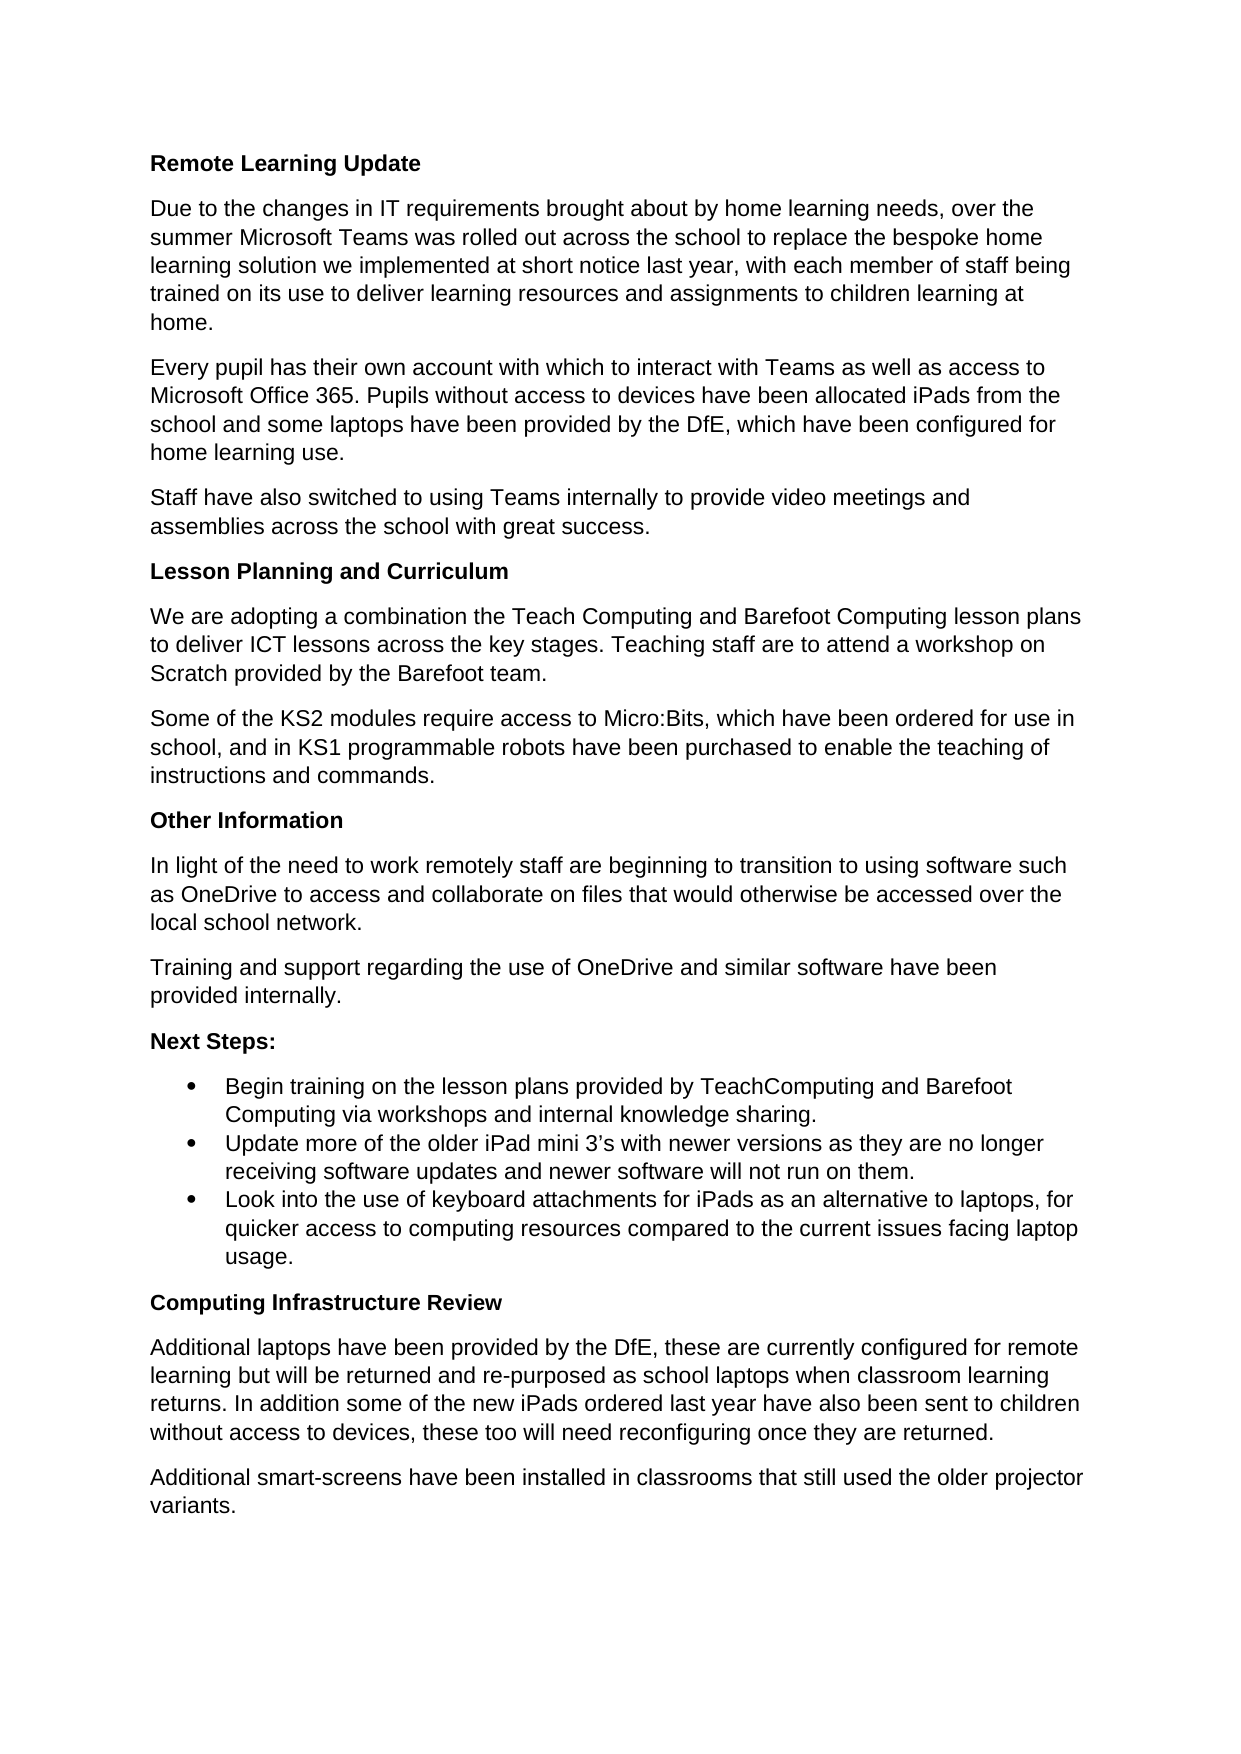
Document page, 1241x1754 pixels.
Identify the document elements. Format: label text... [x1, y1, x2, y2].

text In light of the need to work remotely staff are beginning to transition to using software such as OneDrive to access and collaborate on files that would otherwise be accessed over the local school network. [150, 852, 1090, 935]
text Next Steps: [150, 1028, 1090, 1054]
text We are adopting a combination the Teach Computing and Barefoot Computing lesson plans to deliver ICT lessons across the key stages. Teaching staff are to attend a workshop on Scratch provided by the Barefoot team. [150, 603, 1090, 686]
text Staff have also switched to using Teams internally to provide video meetings and assemblies across the school with great success. [150, 484, 1090, 539]
text Additional smart-screens have been installed in classrooms that still used the older projector variants. [150, 1464, 1090, 1519]
text Computing Infrastructure Review [150, 1288, 1170, 1315]
text Training and support regarding the use of OneDrive and similar software have been provided internally. [150, 954, 1090, 1009]
list Update more of the older iPad mini 3’s with newer versions as they are no longer receiving software updates and newer software will not run on them. [187, 1129, 1090, 1184]
text Every pupil has their own account with which to interact with Teams as well as access to Microsoft Office 365. Pupils without access to devices have been allocated iPads from the school and some laptops have been provided by the DfE, which have been configured for home learning use. [150, 354, 1090, 466]
text Other Information [150, 807, 1090, 833]
list Begin training on the lesson plans provided by TeachComputing and Barefoot Computing via workshops and internal knowledge sharing. [187, 1073, 1090, 1127]
text Additional laptops have been provided by the DfE, these are currently configured for remote learning but will be returned and re-purposed as school laptops when classroom learning returns. In addition some of the new iPads ordered last year have also been sent to children without access to devices, these too will need reconfiguring once they are returned. [150, 1333, 1090, 1445]
text Lesson Planning and Curriculum [150, 558, 1090, 584]
text Remote Learning Update [150, 150, 1090, 176]
text Some of the KS2 modules require access to Micro:Bits, which have been ordered for use in school, and in KS1 programmable robots have been purchased to enable the teaching of instructions and commands. [150, 705, 1090, 788]
text Due to the changes in IT requirements brought about by home learning needs, over the summer Microsoft Teams was rolled out across the school to replace the bespoke home learning solution we implemented at short notice last year, with each member of staff being trained on its use to deliver learning resources and assignments to children learning at home. [150, 195, 1090, 335]
list Look into the use of keyboard attachments for iPads as an alternative to laptops, for quicker access to computing resources compared to the current issues facing laptop usage. [187, 1186, 1090, 1270]
